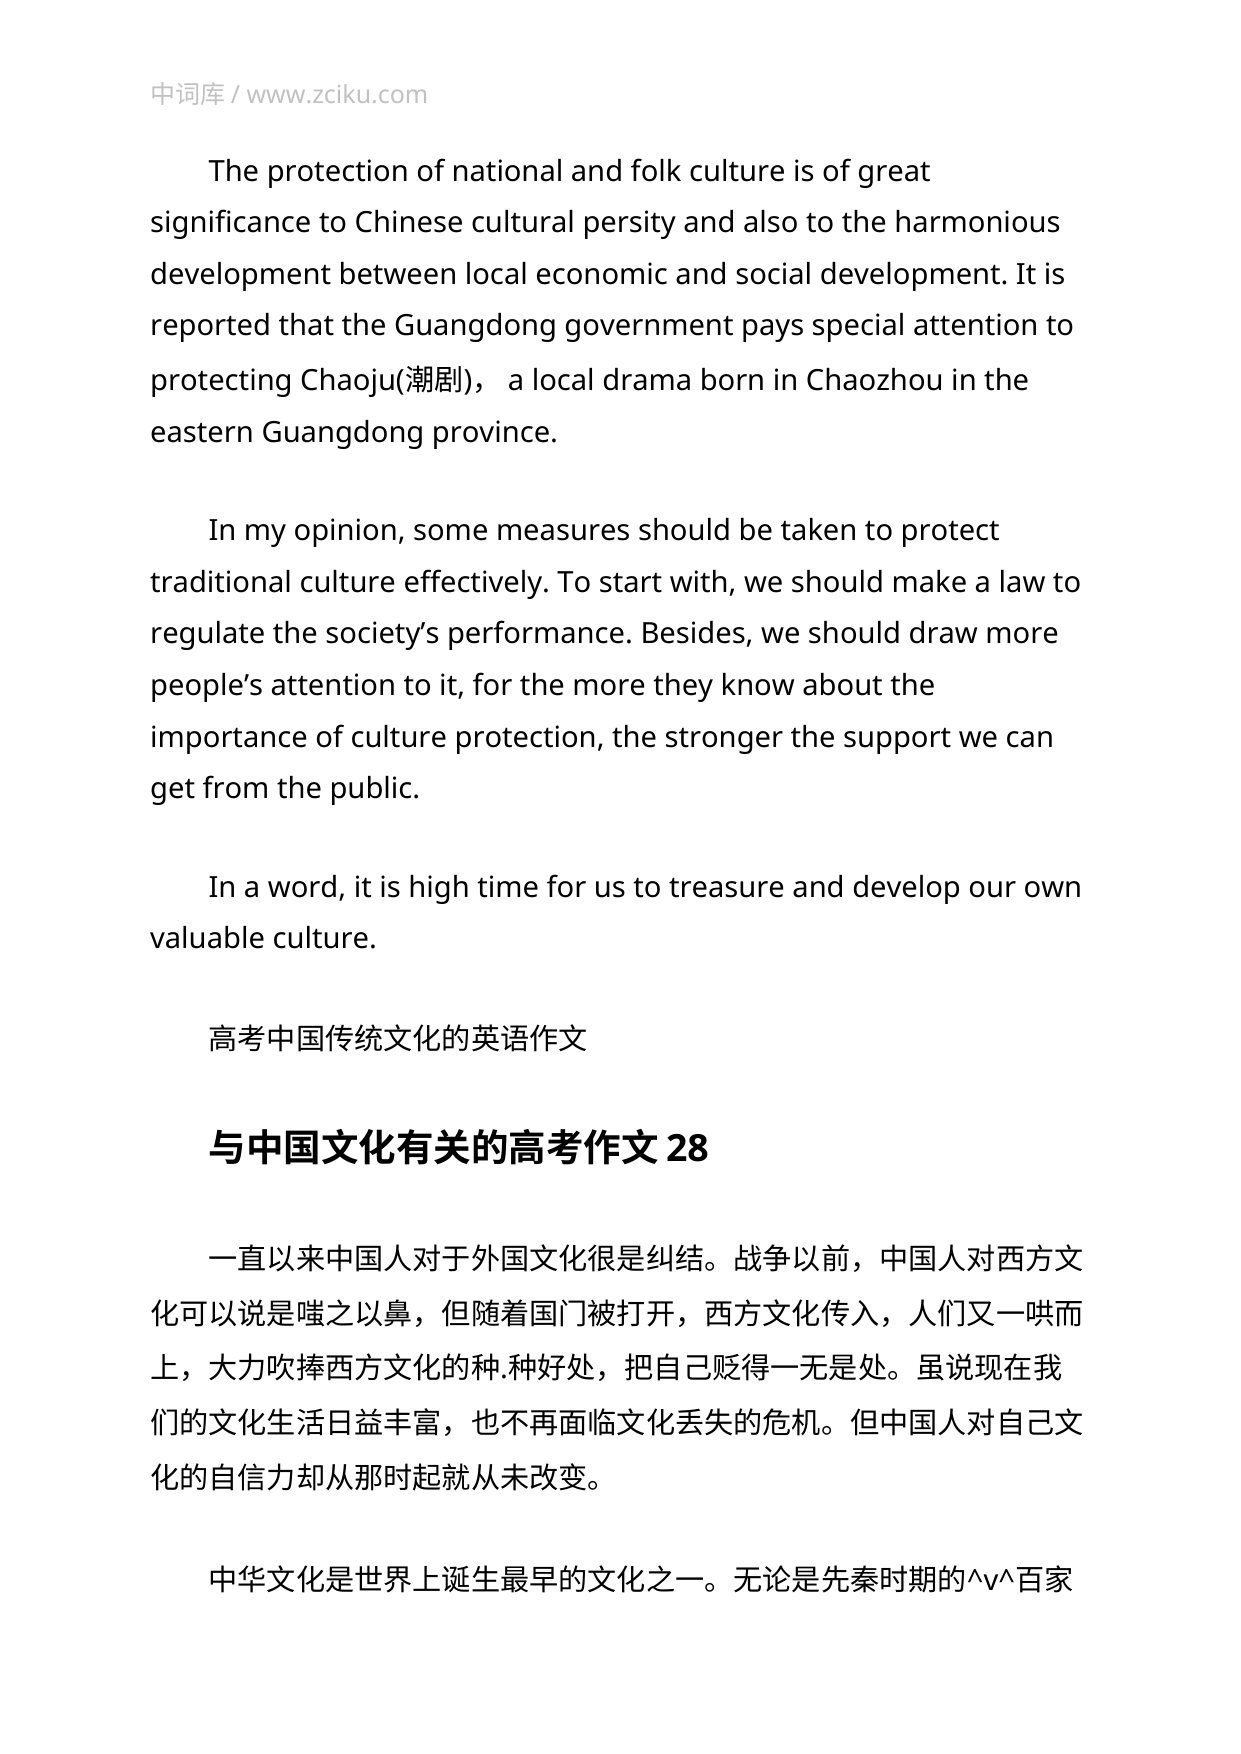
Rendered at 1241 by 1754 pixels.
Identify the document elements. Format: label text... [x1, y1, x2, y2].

text The protection of national and folk culture is of great significance to Chinese cultural persity and also to the harmonious development between local economic and social development. It is reported that the Guangdong government pays special attention to protecting Chaoju(潮剧)， a local drama born in Chaozhou in the eastern Guangdong province. [150, 150, 1090, 451]
text In a word, it is high time for us to treasure and develop our own valuable culture. [150, 866, 1090, 957]
text In my opinion, some measures should be taken to protect traditional culture effectively. To start with, we should make a law to regulate the society’s performance. Besides, we should draw more people’s attention to it, for the more they know about the importance of culture protection, the stronger the support we can get from the public. [150, 510, 1090, 807]
text 一直以来中国人对于外国文化很是纠结。战争以前，中国人对西方文化可以说是嗤之以鼻，但随着国门被打开，西方文化传入，人们又一哄而上，大力吹捧西方文化的种.种好处，把自己贬得一无是处。虽说现在我们的文化生活日益丰富，也不再面临文化丢失的危机。但中国人对自己文化的自信力却从那时起就从未改变。 [150, 1235, 1090, 1497]
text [150, 1557, 1090, 1599]
text 高考中国传统文化的英语作文 [150, 1016, 1090, 1058]
text 与中国文化有关的高考作文28 [150, 1118, 1090, 1172]
